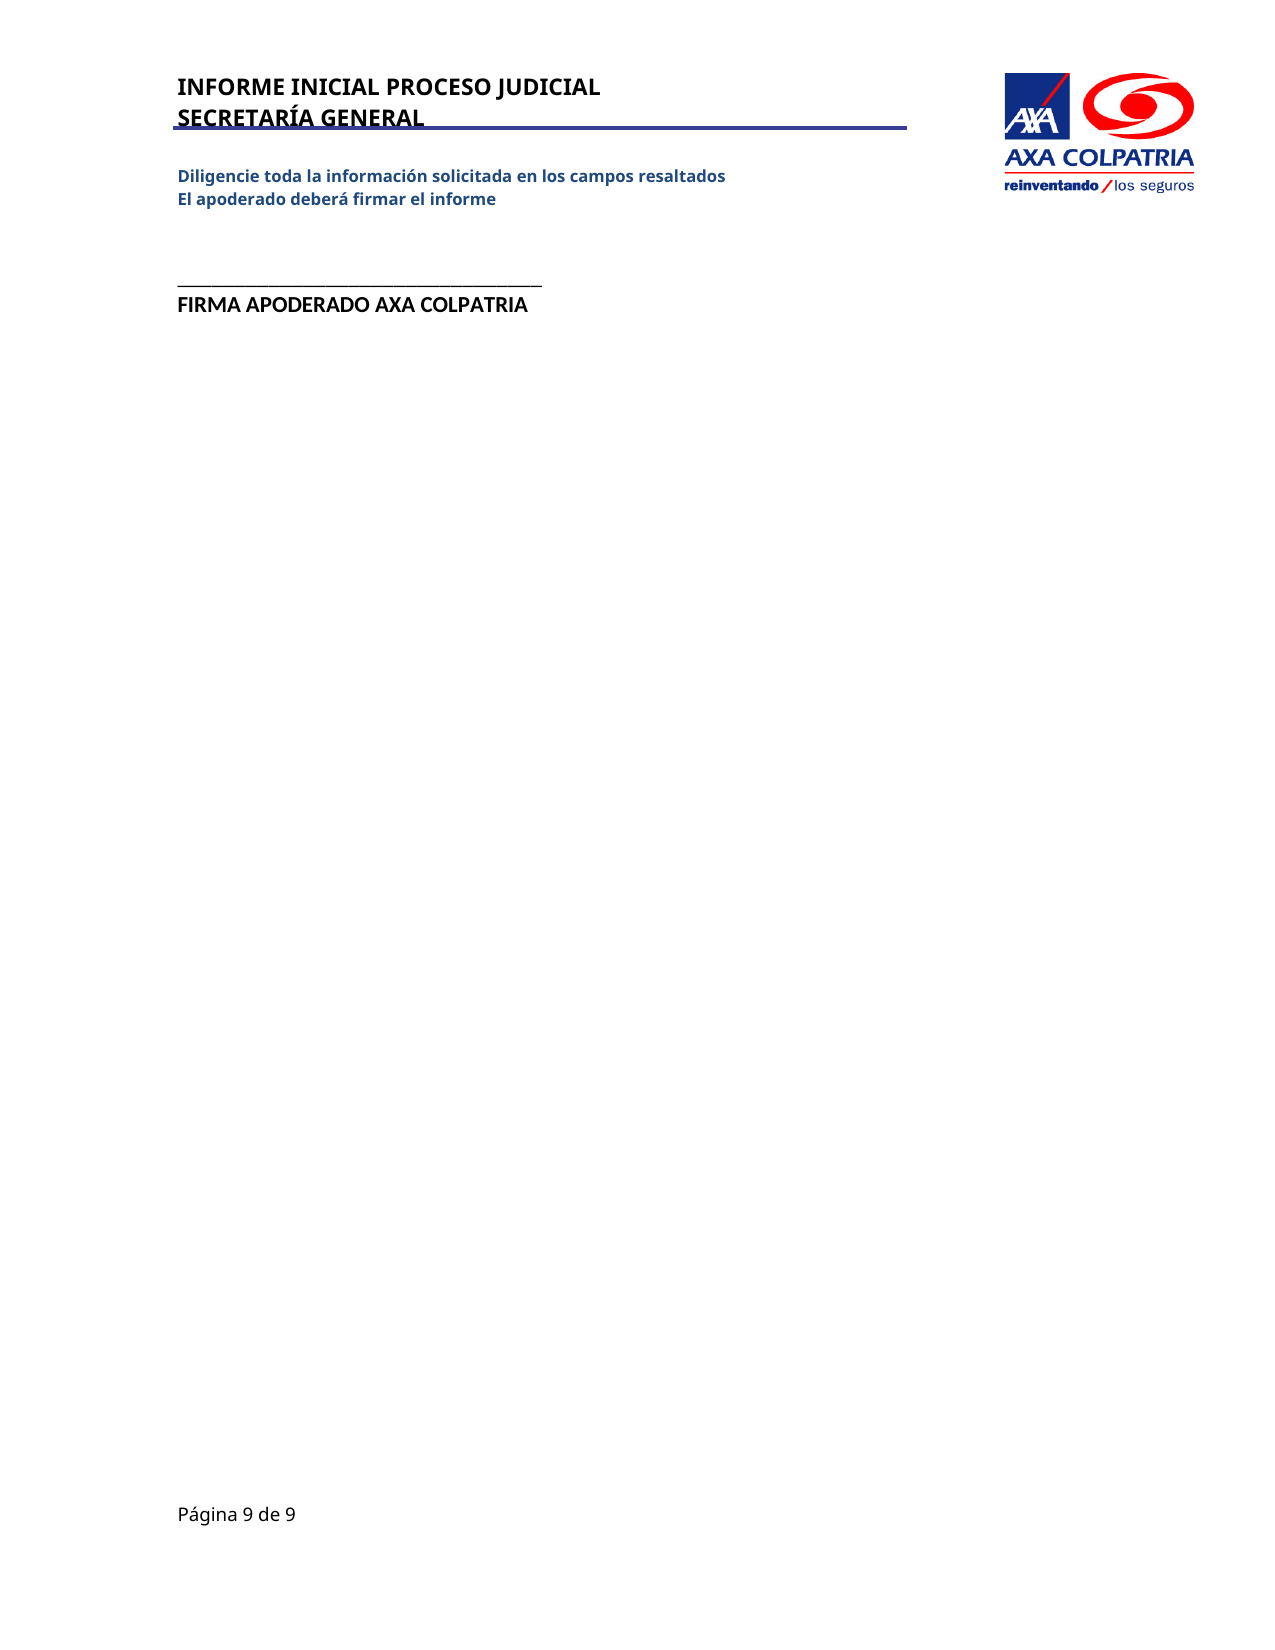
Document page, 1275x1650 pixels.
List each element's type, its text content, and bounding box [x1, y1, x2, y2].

picture [1004, 73, 1194, 193]
text ________________________________ [177, 262, 1152, 290]
subtitle FIRMA APODERADO AXA COLPATRIA [177, 290, 1152, 318]
